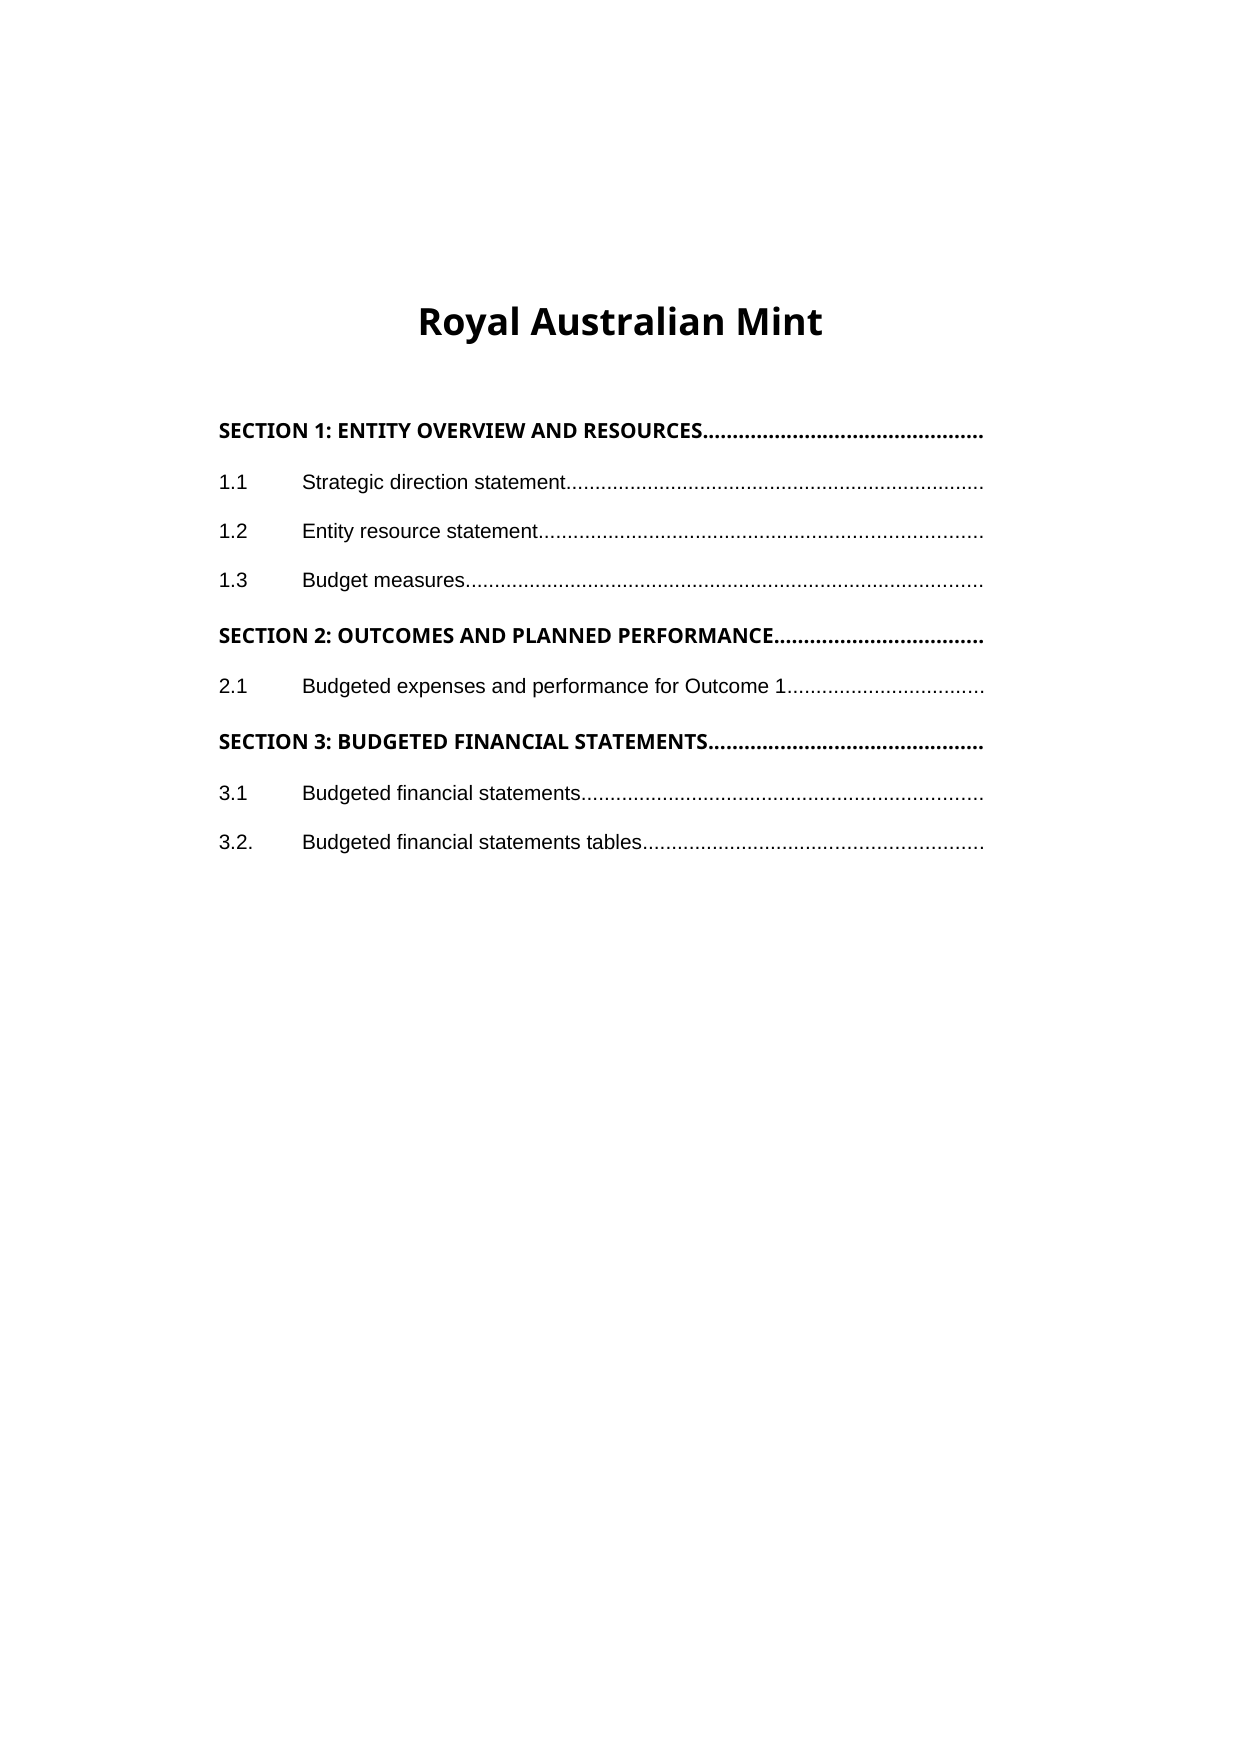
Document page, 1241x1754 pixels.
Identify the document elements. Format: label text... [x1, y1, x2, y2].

text Section 2: Outcomes and planned performance 343 [218, 621, 933, 649]
text 3.2. Budgeted financial statements tables 348 [218, 830, 933, 854]
text 2.1 Budgeted expenses and performance for Outcome 1 344 [218, 674, 933, 698]
text 1.3 Budget measures 342 [218, 568, 933, 592]
text 1.1 Strategic direction statement 341 [218, 470, 933, 494]
subtitle Royal Australian Mint [218, 295, 1022, 346]
text Section 1: Entity overview and resources 341 [218, 416, 933, 445]
text Section 3: Budgeted financial statements 347 [218, 727, 933, 756]
text 3.1 Budgeted financial statements 347 [218, 781, 933, 805]
text 1.2 Entity resource statement 342 [218, 519, 933, 543]
